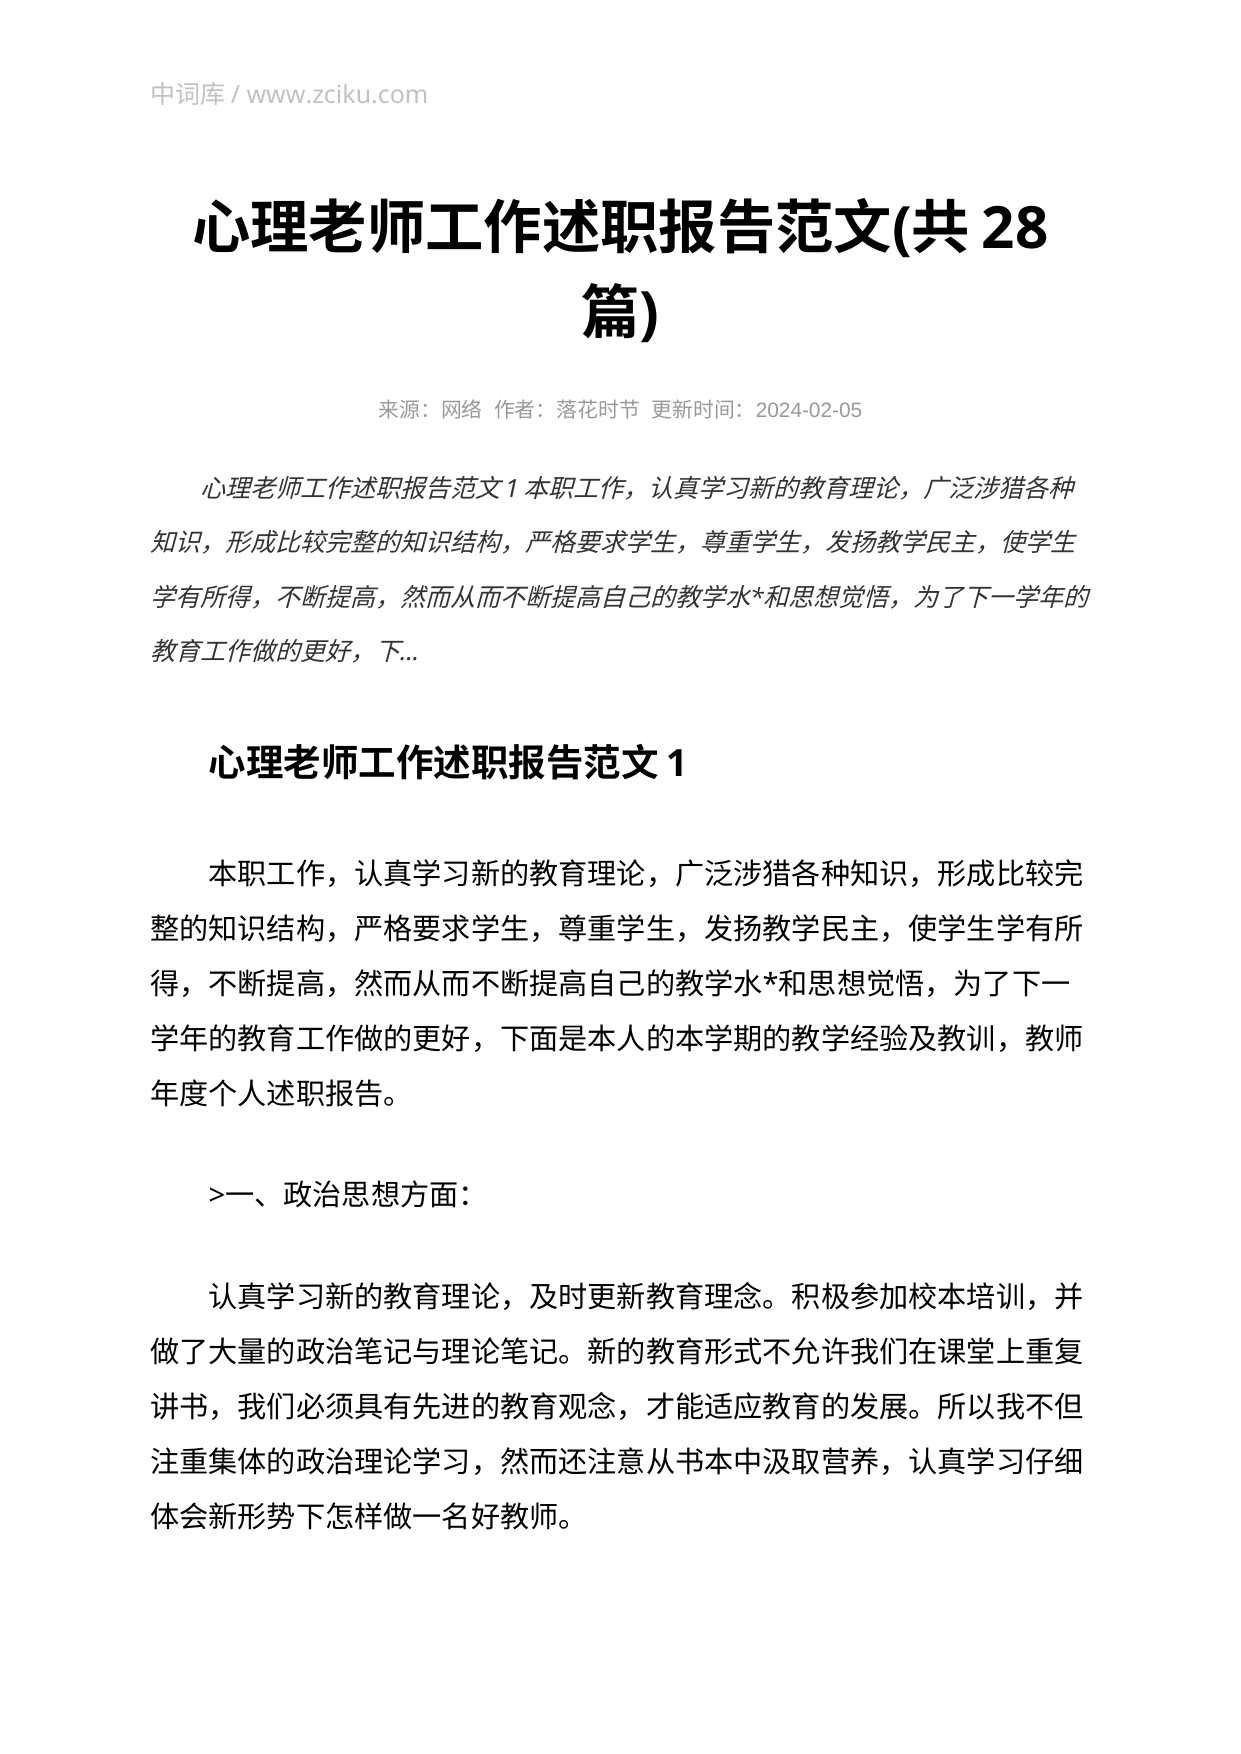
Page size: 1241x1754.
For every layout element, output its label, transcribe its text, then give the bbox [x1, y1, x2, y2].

text 来源：网络 作者：落花时节 更新时间：2024-02-05 [150, 398, 1090, 422]
text 心理老师工作述职报告范文1 [150, 733, 1090, 787]
text 心理老师工作述职报告范文1本职工作，认真学习新的教育理论，广泛涉猎各种知识，形成比较完整的知识结构，严格要求学生，尊重学生，发扬教学民主，使学生学有所得，不断提高，然而从而不断提高自己的教学水*和思想觉悟，为了下一学年的教育工作做的更好，下... [150, 468, 1090, 668]
text 本职工作，认真学习新的教育理论，广泛涉猎各种知识，形成比较完整的知识结构，严格要求学生，尊重学生，发扬教学民主，使学生学有所得，不断提高，然而从而不断提高自己的教学水*和思想觉悟，为了下一学年的教育工作做的更好，下面是本人的本学期的教学经验及教训，教师年度个人述职报告。 [150, 851, 1090, 1112]
text >一、政治思想方面： [150, 1172, 1090, 1214]
subtitle 心理老师工作述职报告范文(共28篇) [150, 181, 1090, 351]
text 认真学习新的教育理论，及时更新教育理念。积极参加校本培训，并做了大量的政治笔记与理论笔记。新的教育形式不允许我们在课堂上重复讲书，我们必须具有先进的教育观念，才能适应教育的发展。所以我不但注重集体的政治理论学习，然而还注意从书本中汲取营养，认真学习仔细体会新形势下怎样做一名好教师。 [150, 1274, 1090, 1536]
